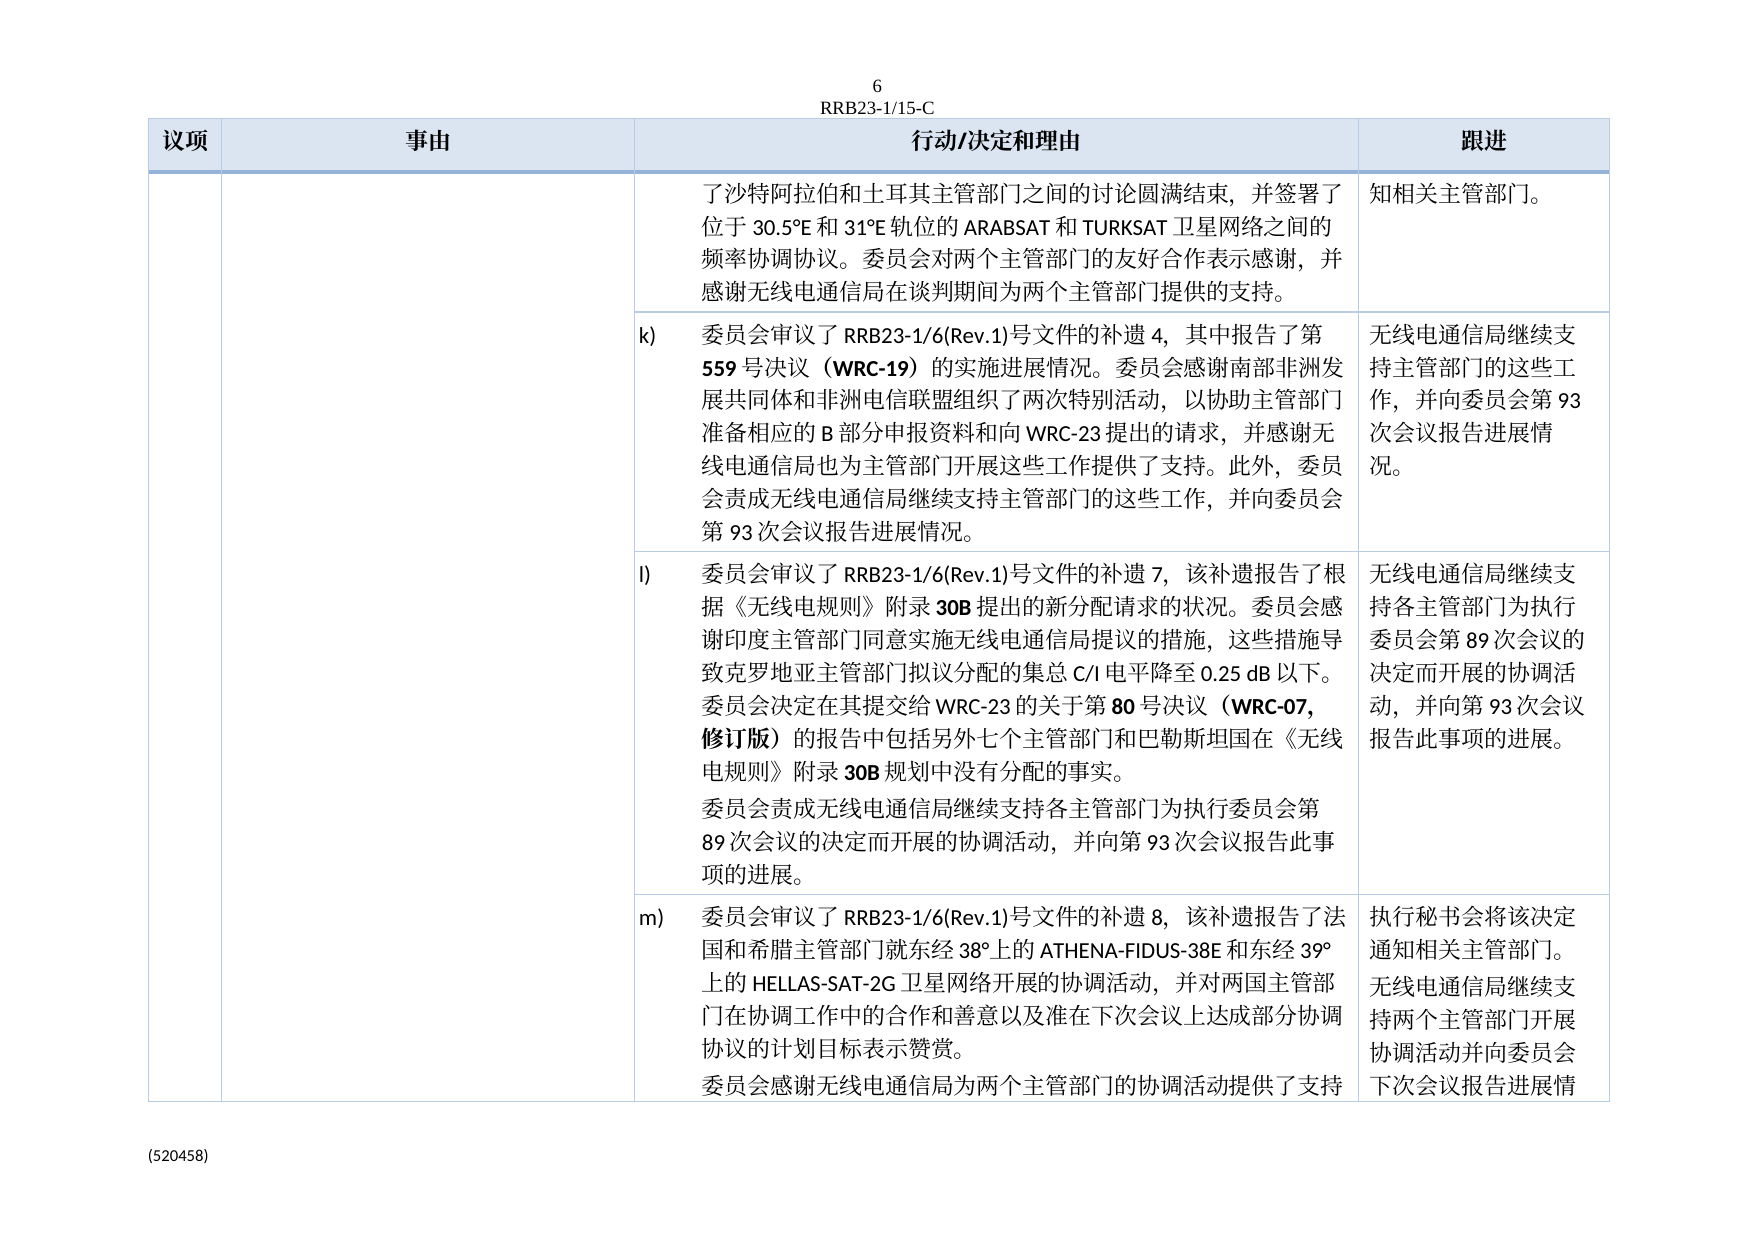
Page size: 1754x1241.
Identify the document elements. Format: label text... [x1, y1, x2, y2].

table_header 事由 [222, 119, 634, 170]
table_cell 执行秘书将该决定通知相关主管部门。 [1359, 174, 1609, 311]
table_cell l) 委员会审议了RRB23-1/6(Rev.1)号文件的补遗7，该补遗报告了根据《无线电规则》附录30B提出的新分配请求的状况。委员会感谢印度主管部门同意实施无线电通信局提议的措施，这些措施导致克罗地亚主管部门拟议分配的集总C/I电平降至0.25 dB以下。委员会决定在其提交给WRC-23的关于第80号决议（WRC-07，修订版）的报告中包括另外七个主管部门和巴勒斯坦国在《无线电规则》附录30B规划中没有分配的事实。 委员会责成无线电通信局继续支持各主管部门为执行委员会第89次会议的决定而开展的协调活动，并向第93次会议报告此事项的进展。 [635, 552, 1358, 894]
table_cell 无线电通信局继续支持主管部门的这些工作，并向委员会第93次会议报告进展情况。 [1359, 313, 1609, 551]
table_cell k) 委员会审议了RRB23-1/6(Rev.1)号文件的补遗4，其中报告了第559号决议（WRC-19）的实施进展情况。委员会感谢南部非洲发展共同体和非洲电信联盟组织了两次特别活动，以协助主管部门准备相应的B部分申报资料和向WRC-23提出的请求，并感谢无线电通信局也为主管部门开展这些工作提供了支持。此外，委员会责成无线电通信局继续支持主管部门的这些工作，并向委员会第93次会议报告进展情况。 [635, 313, 1358, 551]
table_header 跟进 [1359, 119, 1609, 170]
table_header 议项 [149, 119, 221, 170]
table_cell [635, 174, 1358, 311]
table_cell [1359, 895, 1609, 1101]
table_cell 无线电通信局继续支持各主管部门为执行委员会第89次会议的决定而开展的协调活动，并向第93次会议报告此事项的进展。 [1359, 552, 1609, 894]
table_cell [635, 895, 1358, 1101]
table_header 行动/决定和理由 [635, 119, 1358, 170]
